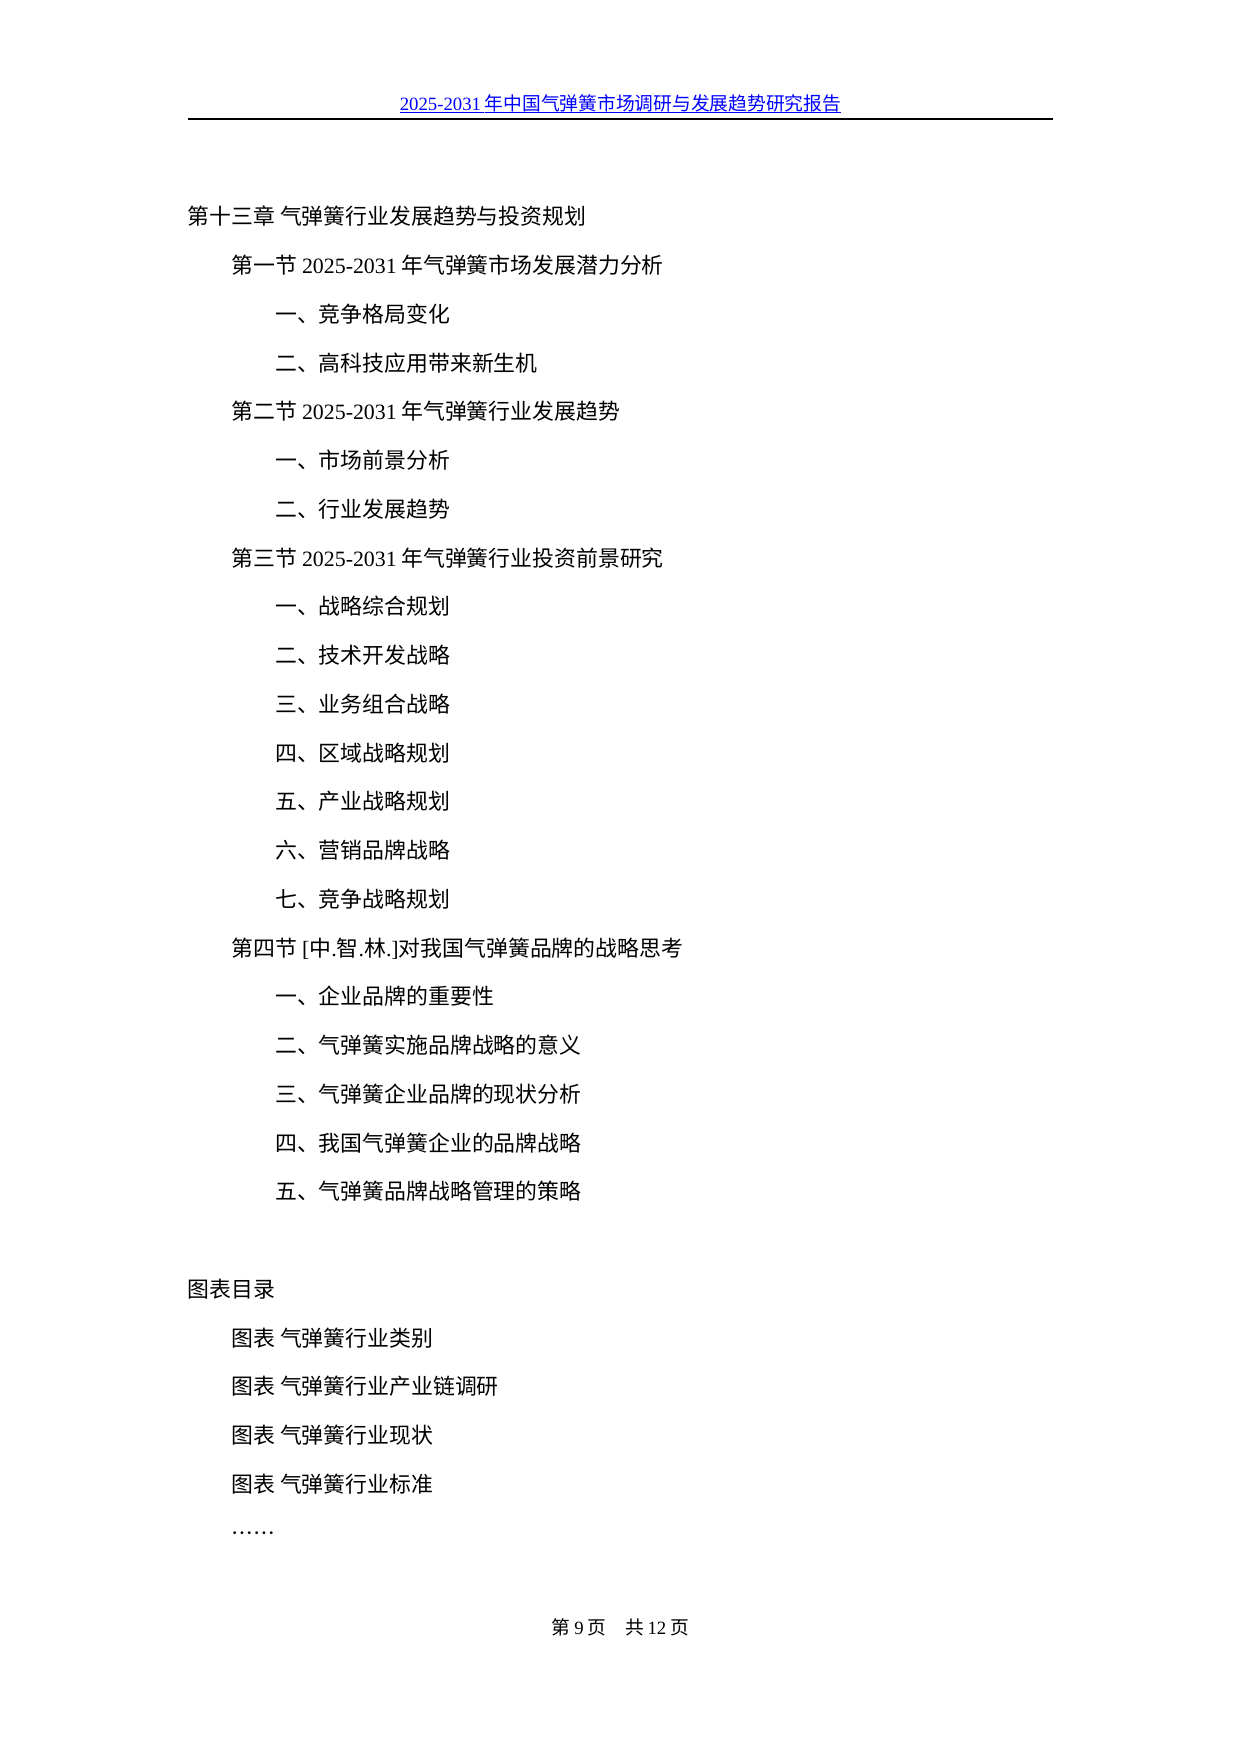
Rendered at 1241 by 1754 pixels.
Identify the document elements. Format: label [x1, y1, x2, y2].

text [187, 150, 1053, 1548]
